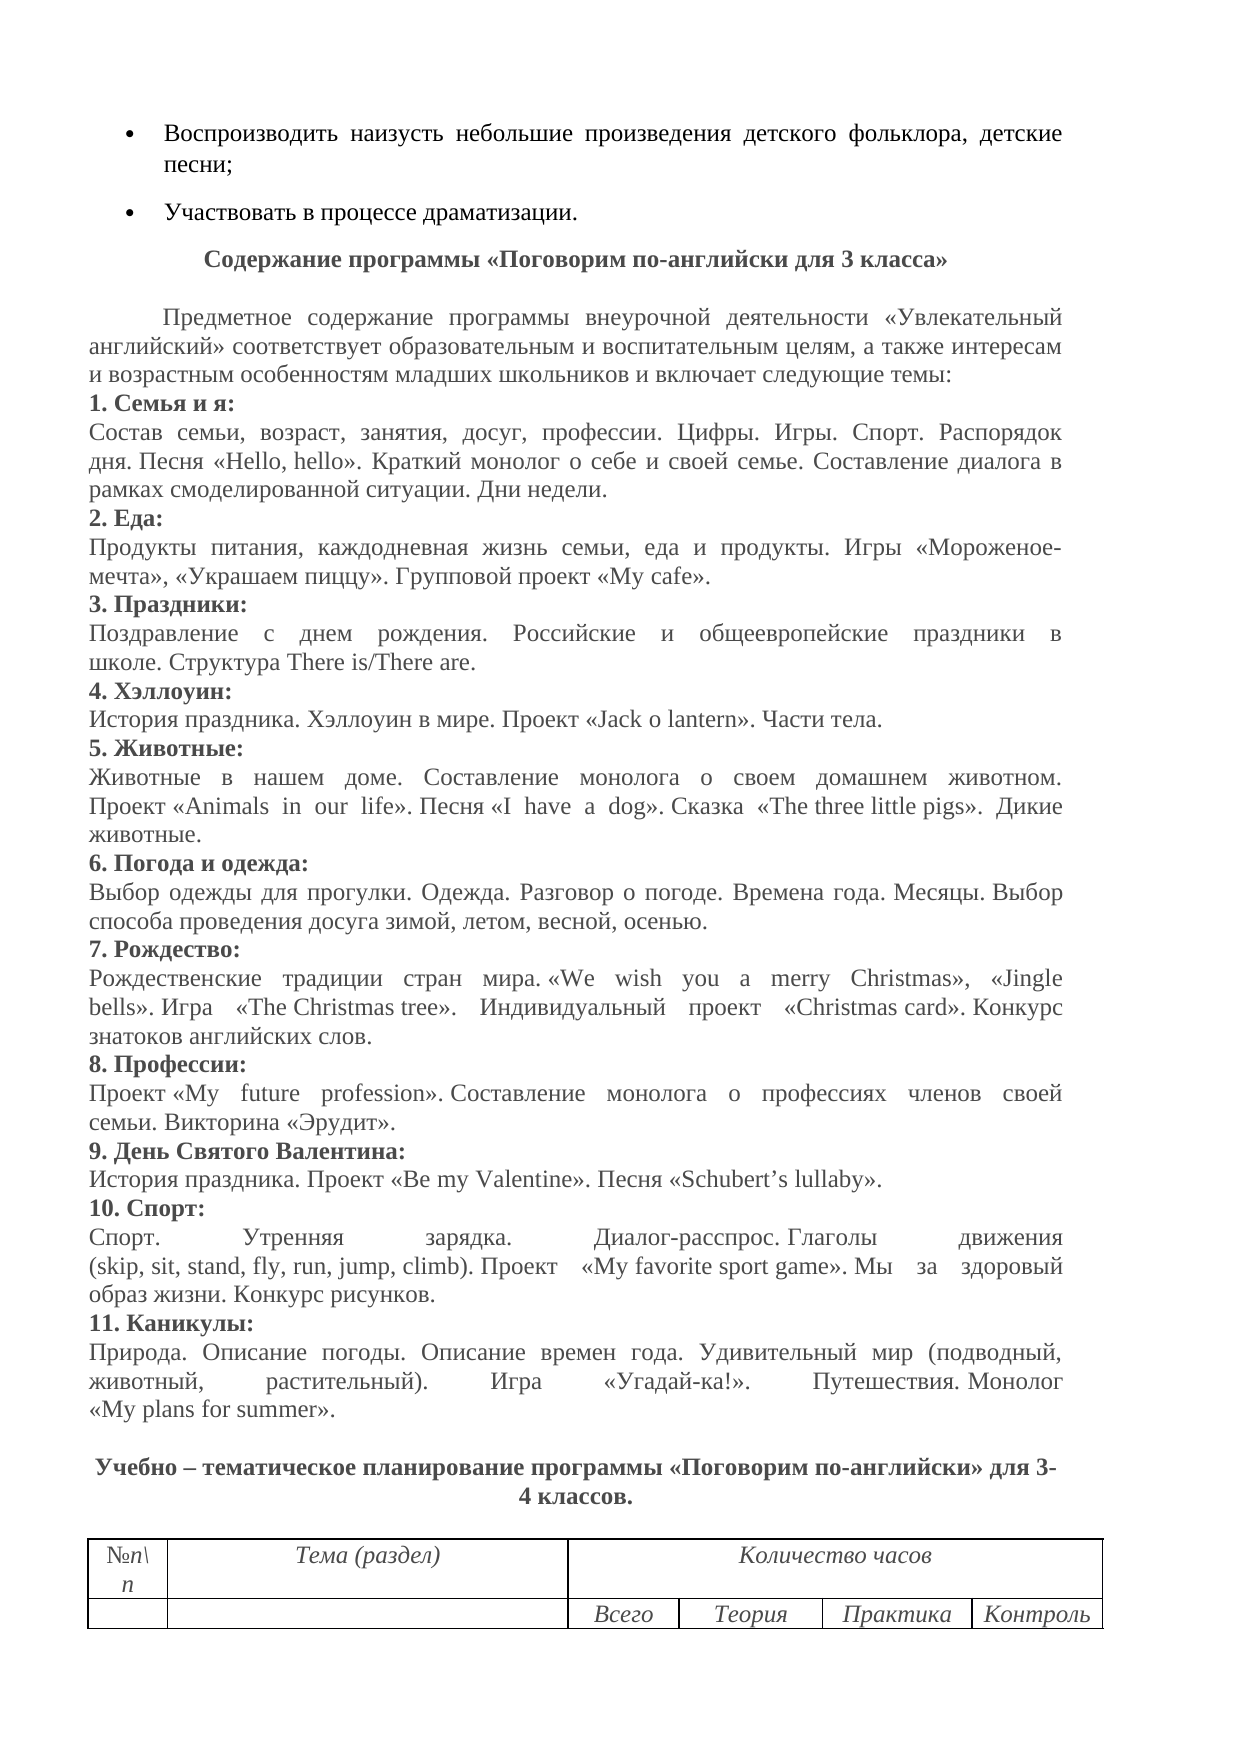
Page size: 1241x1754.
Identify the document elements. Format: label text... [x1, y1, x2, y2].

list Воспроизводить наизусть небольшие произведения детского фольклора, детские песни; [126, 118, 1063, 178]
text 4. Хэллоуин: [88, 676, 1063, 704]
text 9. День Святого Валентина: [88, 1136, 1063, 1164]
list Участвовать в процессе драматизации. [126, 197, 1063, 226]
table_cell Практика [823, 1599, 971, 1628]
table_header Количество часов [569, 1540, 1102, 1597]
table_cell Теория [680, 1599, 822, 1628]
table_cell Всего [569, 1599, 678, 1628]
text Природа. Описание погоды. Описание времен года. Удивительный мир (подводный, животный, растительный). Игра «Угадай-ка!». Путешествия. Монолог «My plans for summer». [88, 1337, 1063, 1423]
table_header Тема (раздел) [168, 1540, 567, 1597]
text 2. Еда: [88, 503, 1063, 532]
text 3. Праздники: [88, 589, 1063, 618]
text Выбор одежды для прогулки. Одежда. Разговор о погоде. Времена года. Месяцы. Выбор способа проведения досуга зимой, летом, весной, осенью. [88, 877, 1063, 934]
text Поздравление с днем рождения. Российские и общеевропейские праздники в школе. Структура There is/There are. [88, 618, 1063, 676]
text Спорт. Утренняя зарядка. Диалог-расспрос. Глаголы движения (skip, sit, stand, fly, run, jump, climb). Проект «My favorite sport game». Мы за здоровый образ жизни. Конкурс рисунков. [88, 1222, 1063, 1308]
text 8. Профессии: [88, 1049, 1063, 1078]
text История праздника. Хэллоуин в мире. Проект «Jack o lantern». Части тела. [88, 704, 1063, 733]
text Животные в нашем доме. Составление монолога о своем домашнем животном. Проект «Animals in our life». Песня «I have a dog». Сказка «The three little pigs». Дикие животные. [88, 762, 1063, 848]
table_cell Контроль [973, 1599, 1102, 1628]
text 7. Рождество: [88, 934, 1063, 963]
table_header №п\п [89, 1540, 167, 1597]
text Состав семьи, возраст, занятия, досуг, профессии. Цифры. Игры. Спорт. Распорядок дня. Песня «Hello, hello». Краткий монолог о себе и своей семье. Составление диалога в рамках смоделированной ситуации. Дни недели. [88, 417, 1063, 503]
text 11. Каникулы: [88, 1308, 1063, 1337]
text 1. Семья и я: [88, 388, 1063, 417]
text Предметное содержание программы внеурочной деятельности «Увлекательный английский» соответствует образовательным и воспитательным целям, а также интересам и возрастным особенностям младших школьников и включает следующие темы: [88, 302, 1063, 388]
text История праздника. Проект «Be my Valentine». Песня «Schubert’s lullaby». [88, 1164, 1063, 1193]
text Рождественские традиции стран мира. «We wish you a merry Christmas», «Jingle bells». Игра «The Christmas tree». Индивидуальный проект «Christmas card». Конкурс знатоков английских слов. [88, 963, 1063, 1049]
text Продукты питания, каждодневная жизнь семьи, еда и продукты. Игры «Мороженое-мечта», «Украшаем пиццу». Групповой проект «My cafe». [88, 532, 1063, 589]
table_cell [168, 1599, 567, 1628]
text Проект «My future profession». Составление монолога о профессиях членов своей семьи. Викторина «Эрудит». [88, 1078, 1063, 1136]
table_cell [89, 1599, 167, 1628]
text Учебно – тематическое планирование программы «Поговорим по-английски» для 3-4 классов. [88, 1452, 1063, 1509]
text 6. Погода и одежда: [88, 848, 1063, 877]
text Содержание программы «Поговорим по-английски для 3 класса» [88, 244, 1063, 273]
text 5. Животные: [88, 733, 1063, 762]
text 10. Спорт: [88, 1193, 1063, 1222]
